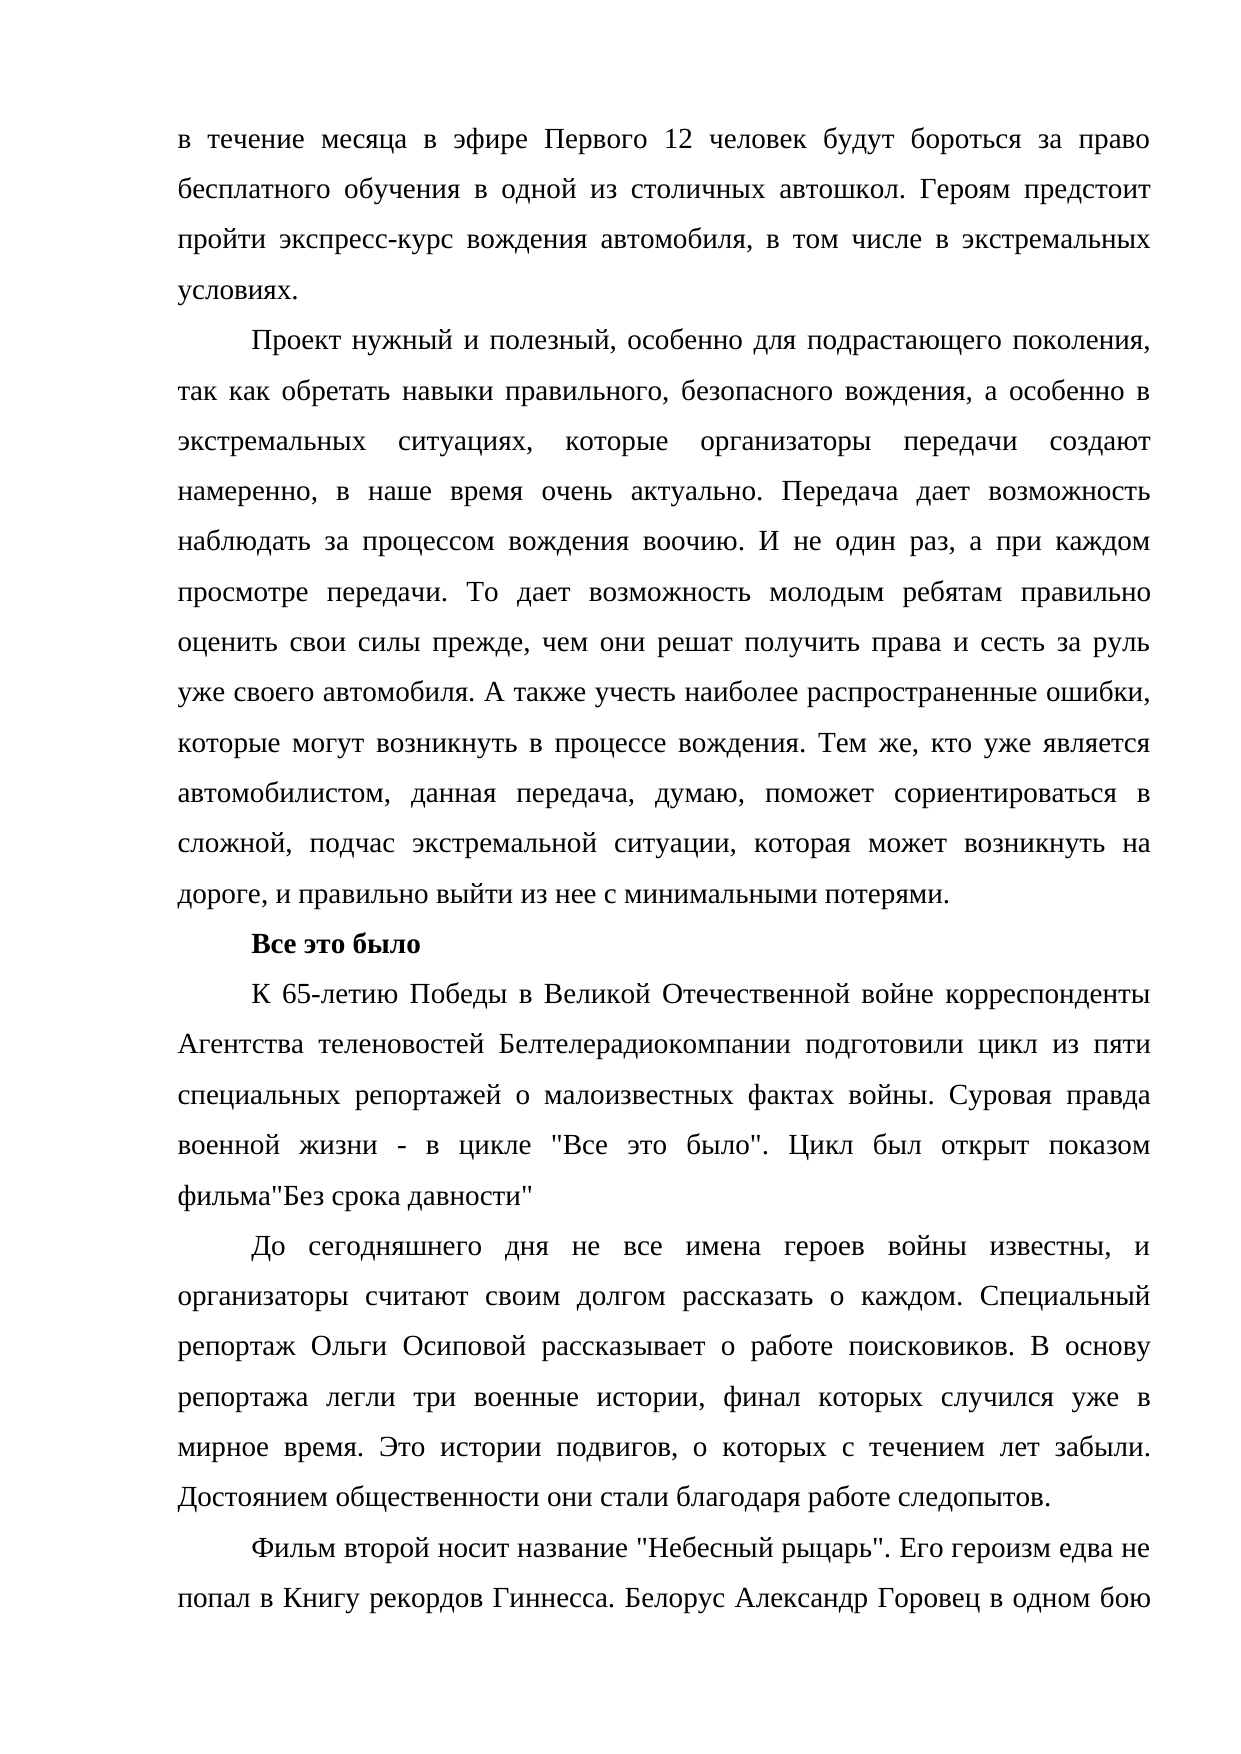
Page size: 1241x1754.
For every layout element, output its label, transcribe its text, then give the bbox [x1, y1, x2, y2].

text Проект нужный и полезный, особенно для подрастающего поколения, так как обретать навыки правильного, безопасного вождения, а особенно в экстремальных ситуациях, которые организаторы передачи создают намеренно, в наше время очень актуально. Передача дает возможность наблюдать за процессом вождения воочию. И не один раз, а при каждом просмотре передачи. То дает возможность молодым ребятам правильно оценить свои силы прежде, чем они решат получить права и сесть за руль уже своего автомобиля. А также учесть наиболее распространенные ошибки, которые могут возникнуть в процессе вождения. Тем же, кто уже является автомобилистом, данная передача, думаю, поможет сориентироваться в сложной, подчас экстремальной ситуации, которая может возникнуть на дороге, и правильно выйти из нее с минимальными потерями. [177, 322, 1152, 909]
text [177, 121, 1152, 306]
text До сегодняшнего дня не все имена героев войны известны, и организаторы считают своим долгом рассказать о каждом. Специальный репортаж Ольги Осиповой рассказывает о работе поисковиков. В основу репортажа легли три военные истории, финал которых случился уже в мирное время. Это истории подвигов, о которых с течением лет забыли. Достоянием общественности они стали благодаря работе следопытов. [177, 1228, 1152, 1513]
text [177, 1530, 1152, 1614]
text К 65-летию Победы в Великой Отечественной войне корреспонденты Агентства теленовостей Белтелерадиокомпании подготовили цикл из пяти специальных репортажей о малоизвестных фактах войны. Суровая правда военной жизни - в цикле "Все это было". Цикл был открыт показом фильма"Без срока давности" [177, 976, 1152, 1211]
text Все это было [177, 926, 1152, 959]
